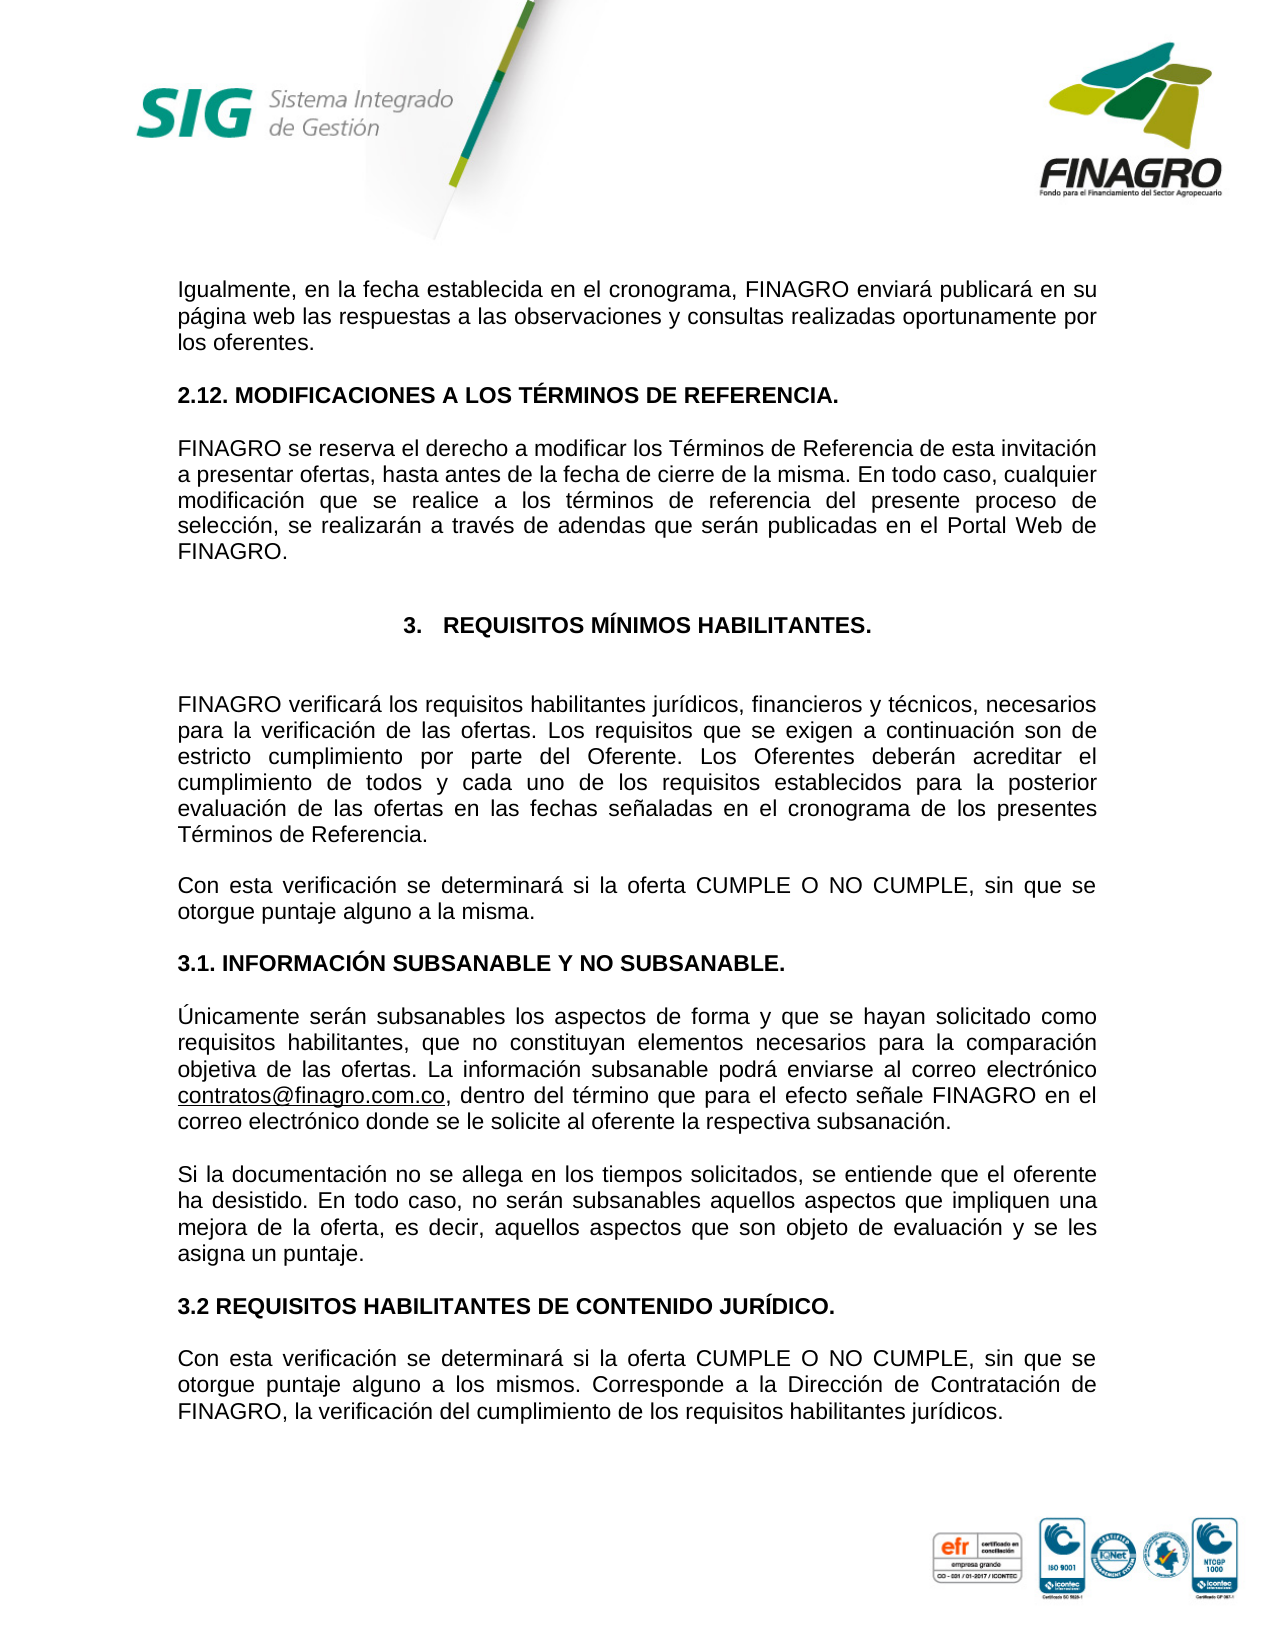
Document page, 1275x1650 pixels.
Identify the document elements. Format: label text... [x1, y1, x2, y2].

text 2.12. MODIFICACIONES A LOS TÉRMINOS DE REFERENCIA. [177, 382, 1098, 408]
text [177, 276, 1098, 355]
text FINAGRO se reserva el derecho a modificar los Términos de Referencia de esta invitación a presentar ofertas, hasta antes de la fecha de cierre de la misma. En todo caso, cualquier modificación que se realice a los términos de referencia del presente proceso de selección, se realizarán a través de adendas que serán publicadas en el Portal Web de FINAGRO. [177, 436, 1098, 564]
text Si la documentación no se allega en los tiempos solicitados, se entiende que el oferente ha desistido. En todo caso, no serán subsanables aquellos aspectos que impliquen una mejora de la oferta, es decir, aquellos aspectos que son objeto de evaluación y se les asigna un puntaje. [177, 1161, 1098, 1266]
list REQUISITOS MÍNIMOS HABILITANTES. [177, 612, 1098, 638]
text Con esta verificación se determinará si la oferta CUMPLE O NO CUMPLE, sin que se otorgue puntaje alguno a los mismos. Corresponde a la Dirección de Contratación de FINAGRO, la verificación del cumplimiento de los requisitos habilitantes jurídicos. [177, 1345, 1098, 1424]
text 3.1. INFORMACIÓN SUBSANABLE Y NO SUBSANABLE. [177, 951, 1098, 977]
text FINAGRO verificará los requisitos habilitantes jurídicos, financieros y técnicos, necesarios para la verificación de las ofertas. Los requisitos que se exigen a continuación son de estricto cumplimiento por parte del Oferente. Los Oferentes deberán acreditar el cumplimiento de todos y cada uno de los requisitos establecidos para la posterior evaluación de las ofertas en las fechas señaladas en el cronograma de los presentes Términos de Referencia. [177, 692, 1098, 847]
text 3.2 REQUISITOS HABILITANTES DE CONTENIDO JURÍDICO. [177, 1293, 1098, 1319]
text Con esta verificación se determinará si la oferta CUMPLE O NO CUMPLE, sin que se otorgue puntaje alguno a la misma. [177, 873, 1098, 924]
text Únicamente serán subsanables los aspectos de forma y que se hayan solicitado como requisitos habilitantes, que no constituyan elementos necesarios para la comparación objetiva de las ofertas. La información subsanable podrá enviarse al correo electrónico contratos@finagro.com.co, dentro del término que para el efecto señale FINAGRO en el correo electrónico donde se le solicite al oferente la respectiva subsanación. [177, 1003, 1098, 1135]
picture [0, 0, 1275, 1650]
